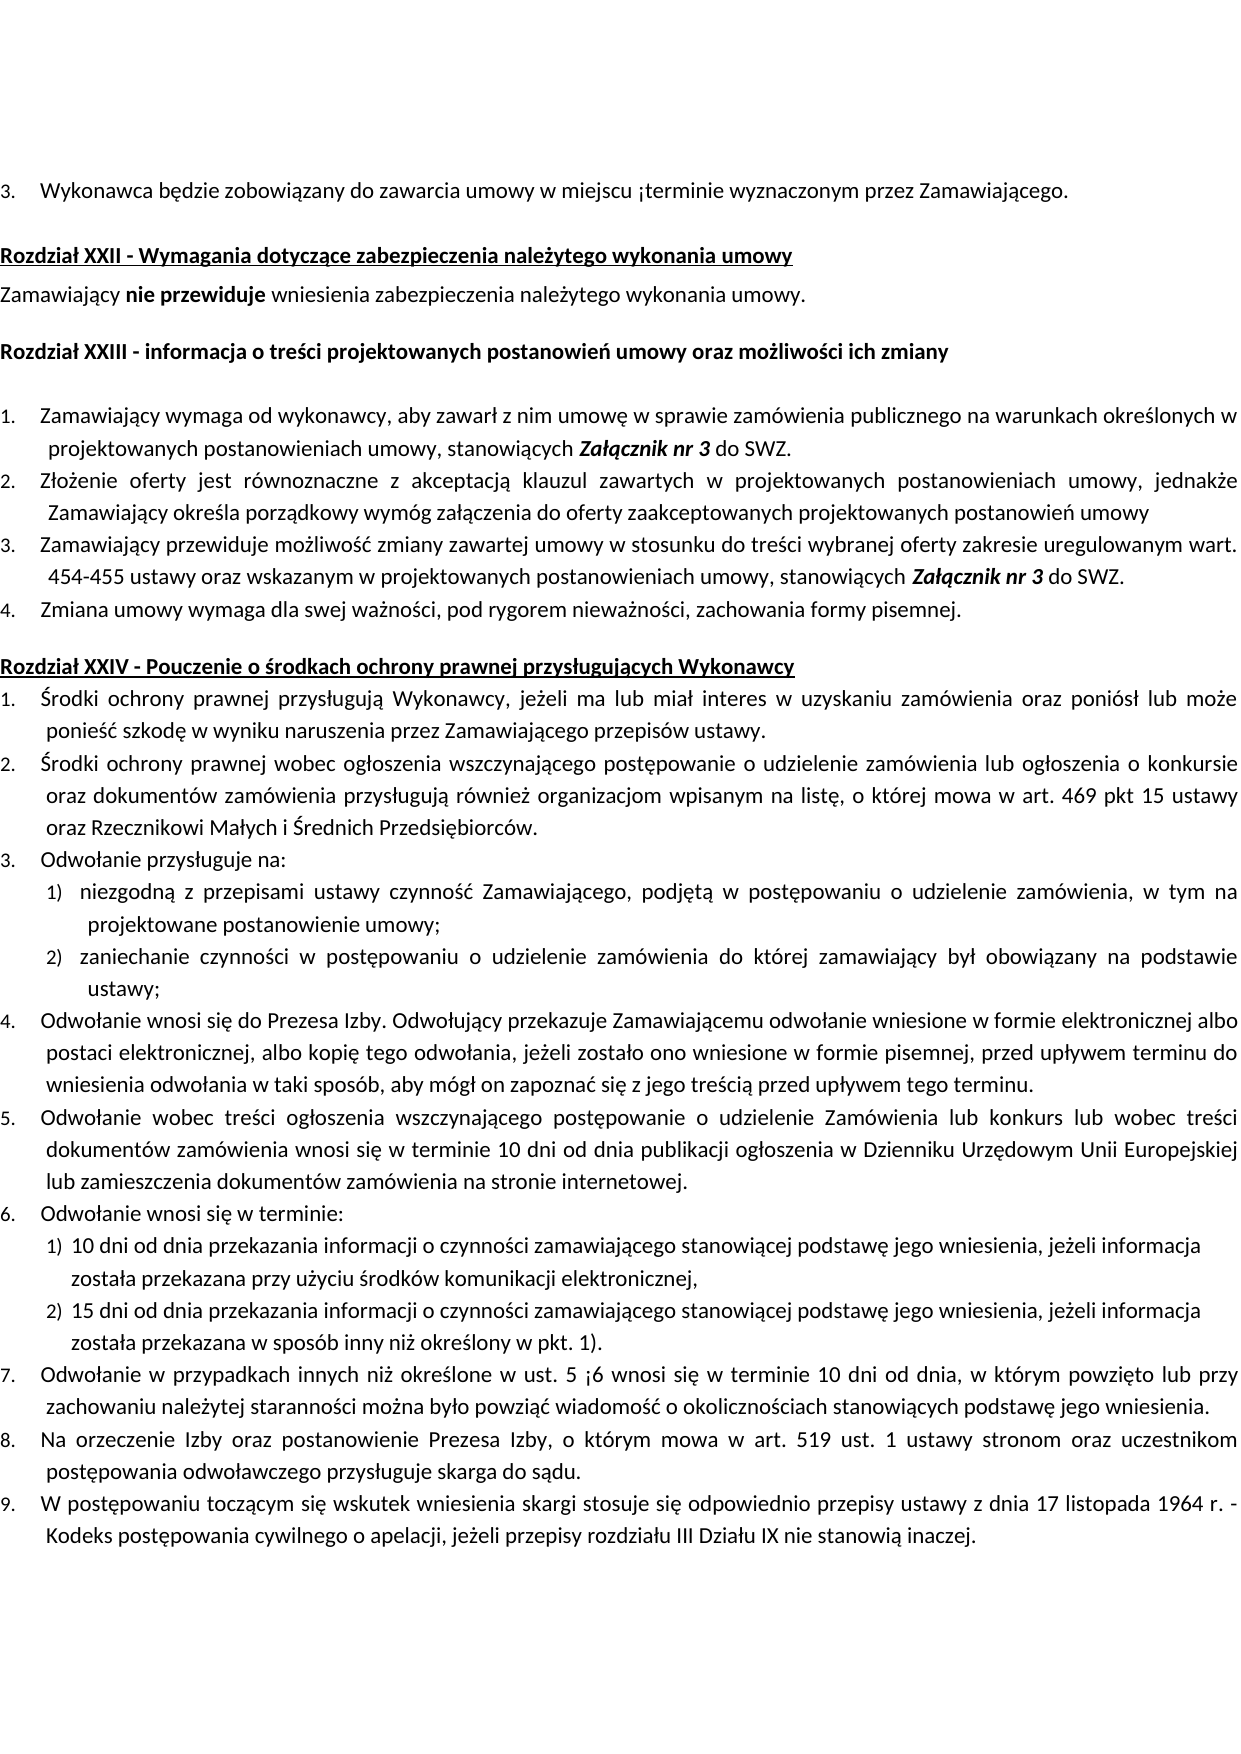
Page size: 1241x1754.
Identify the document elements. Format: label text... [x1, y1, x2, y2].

list Zamawiający przewiduje możliwość zmiany zawartej umowy w stosunku do treści wybranej oferty zakresie uregulowanym wart. 454-455 ustawy oraz wskazanym w projektowanych postanowieniach umowy, stanowiących Załącznik nr 3 do SWZ. [0, 530, 1240, 591]
text Zamawiający nie przewiduje wniesienia zabezpieczenia należytego wykonania umowy. [0, 280, 1240, 308]
list Środki ochrony prawnej przysługują Wykonawcy, jeżeli ma lub miał interes w uzyskaniu zamówienia oraz poniósł lub może ponieść szkodę w wyniku naruszenia przez Zamawiającego przepisów ustawy. [0, 684, 1240, 744]
list Zmiana umowy wymaga dla swej ważności, pod rygorem nieważności, zachowania formy pisemnej. [0, 595, 1240, 623]
text Rozdział XXII - Wymagania dotyczące zabezpieczenia należytego wykonania umowy [0, 241, 1240, 269]
list Na orzeczenie Izby oraz postanowienie Prezesa Izby, o którym mowa w art. 519 ust. 1 ustawy stronom oraz uczestnikom postępowania odwoławczego przysługuje skarga do sądu. [0, 1425, 1240, 1485]
list Środki ochrony prawnej wobec ogłoszenia wszczynającego postępowanie o udzielenie zamówienia lub ogłoszenia o konkursie oraz dokumentów zamówienia przysługują również organizacjom wpisanym na listę, o której mowa w art. 469 pkt 15 ustawy oraz Rzecznikowi Małych i Średnich Przedsiębiorców. [0, 749, 1240, 841]
text Rozdział XXIII - informacja o treści projektowanych postanowień umowy oraz możliwości ich zmiany [0, 337, 1240, 365]
subtitle Rozdział XXIV - Pouczenie o środkach ochrony prawnej przysługujących Wykonawcy [0, 652, 1240, 680]
list niezgodną z przepisami ustawy czynność Zamawiającego, podjętą w postępowaniu o udzielenie zamówienia, w tym na projektowane postanowienie umowy; [46, 877, 1240, 938]
list Złożenie oferty jest równoznaczne z akceptacją klauzul zawartych w projektowanych postanowieniach umowy, jednakże Zamawiający określa porządkowy wymóg załączenia do oferty zaakceptowanych projektowanych postanowień umowy [0, 466, 1240, 526]
list Odwołanie przysługuje na: [0, 845, 1240, 873]
list Odwołanie wobec treści ogłoszenia wszczynającego postępowanie o udzielenie Zamówienia lub konkurs lub wobec treści dokumentów zamówienia wnosi się w terminie 10 dni od dnia publikacji ogłoszenia w Dzienniku Urzędowym Unii Europejskiej lub zamieszczenia dokumentów zamówienia na stronie internetowej. [0, 1103, 1240, 1195]
list Odwołanie w przypadkach innych niż określone w ust. 5 ¡6 wnosi się w terminie 10 dni od dnia, w którym powzięto lub przy zachowaniu należytej staranności można było powziąć wiadomość o okolicznościach stanowiących podstawę jego wniesienia. [0, 1360, 1240, 1421]
list W postępowaniu toczącym się wskutek wniesienia skargi stosuje się odpowiednio przepisy ustawy z dnia 17 listopada 1964 r. - Kodeks postępowania cywilnego o apelacji, jeżeli przepisy rozdziału III Działu IX nie stanowią inaczej. [0, 1489, 1240, 1549]
list Zamawiający wymaga od wykonawcy, aby zawarł z nim umowę w sprawie zamówienia publicznego na warunkach określonych w projektowanych postanowieniach umowy, stanowiących Załącznik nr 3 do SWZ. [0, 402, 1240, 462]
list 15 dni od dnia przekazania informacji o czynności zamawiającego stanowiącej podstawę jego wniesienia, jeżeli informacja została przekazana w sposób inny niż określony w pkt. 1). [46, 1296, 1240, 1356]
list Odwołanie wnosi się do Prezesa Izby. Odwołujący przekazuje Zamawiającemu odwołanie wniesione w formie elektronicznej albo postaci elektronicznej, albo kopię tego odwołania, jeżeli zostało ono wniesione w formie pisemnej, przed upływem terminu do wniesienia odwołania w taki sposób, aby mógł on zapoznać się z jego treścią przed upływem tego terminu. [0, 1006, 1240, 1099]
list Wykonawca będzie zobowiązany do zawarcia umowy w miejscu ¡terminie wyznaczonym przez Zamawiającego. [0, 177, 1240, 205]
list Odwołanie wnosi się w terminie: [0, 1199, 1240, 1227]
list zaniechanie czynności w postępowaniu o udzielenie zamówienia do której zamawiający był obowiązany na podstawie ustawy; [46, 942, 1240, 1002]
list 10 dni od dnia przekazania informacji o czynności zamawiającego stanowiącej podstawę jego wniesienia, jeżeli informacja została przekazana przy użyciu środków komunikacji elektronicznej, [46, 1232, 1240, 1292]
